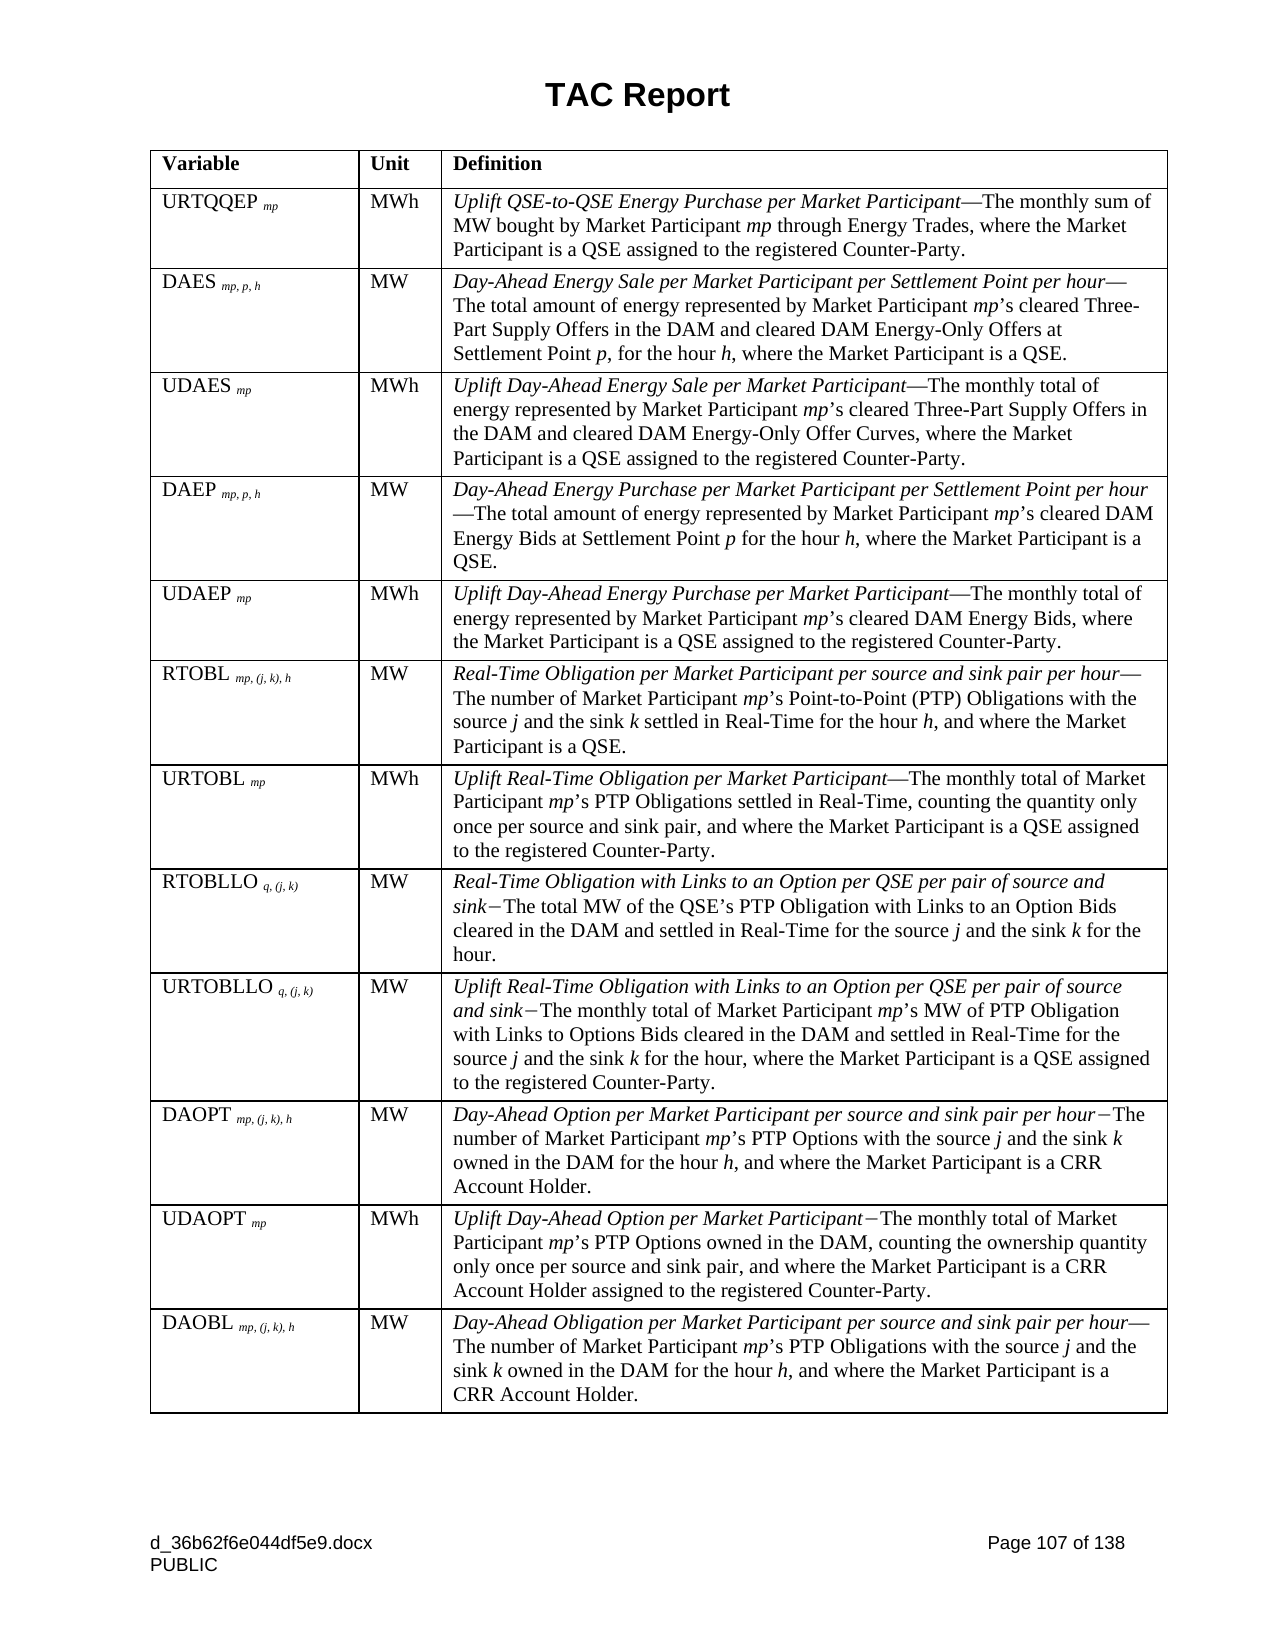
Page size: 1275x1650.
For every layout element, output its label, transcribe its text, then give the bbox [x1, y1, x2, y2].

table_cell MWh [360, 373, 441, 476]
table_cell MW [360, 974, 441, 1100]
table_cell MWh [360, 581, 441, 660]
table_cell MW [360, 1102, 441, 1204]
table_header Unit [360, 151, 441, 188]
table_cell Real-Time Obligation with Links to an Option per QSE per pair of source and sinkThe total MW of the QSE’s PTP Obligation with Links to an Option Bids cleared in the DAM and settled in Real-Time for the source j and the sink k for the hour. [442, 870, 1167, 972]
table_cell MW [360, 1310, 441, 1412]
table_cell Uplift Day-Ahead Energy Purchase per Market Participant—The monthly total of energy represented by Market Participant mp’s cleared DAM Energy Bids, where the Market Participant is a QSE assigned to the registered Counter-Party. [442, 581, 1167, 660]
table_cell Day-Ahead Energy Sale per Market Participant per Settlement Point per hour—The total amount of energy represented by Market Participant mp’s cleared Three-Part Supply Offers in the DAM and cleared DAM Energy-Only Offers at Settlement Point p, for the hour h, where the Market Participant is a QSE. [442, 269, 1167, 372]
table_cell Uplift QSE-to-QSE Energy Purchase per Market Participant—The monthly sum of MW bought by Market Participant mp through Energy Trades, where the Market Participant is a QSE assigned to the registered Counter-Party. [442, 189, 1167, 268]
table_cell RTOBL mp, (j, k), h [151, 661, 358, 764]
table_cell DAEP mp, p, h [151, 477, 358, 580]
table_cell DAES mp, p, h [151, 269, 358, 372]
table_cell DAOBL mp, (j, k), h [151, 1310, 358, 1412]
table_header Variable [151, 151, 358, 188]
table_cell Uplift Day-Ahead Option per Market ParticipantThe monthly total of Market Participant mp’s PTP Options owned in the DAM, counting the ownership quantity only once per source and sink pair, and where the Market Participant is a CRR Account Holder assigned to the registered Counter-Party. [442, 1206, 1167, 1308]
table_cell Day-Ahead Energy Purchase per Market Participant per Settlement Point per hour—The total amount of energy represented by Market Participant mp’s cleared DAM Energy Bids at Settlement Point p for the hour h, where the Market Participant is a QSE. [442, 477, 1167, 580]
table_cell MW [360, 870, 441, 972]
table_cell MWh [360, 1206, 441, 1308]
table_cell UDAES mp [151, 373, 358, 476]
table_cell MW [360, 477, 441, 580]
table_cell RTOBLLO q, (j, k) [151, 870, 358, 972]
table_cell MW [360, 661, 441, 764]
table_cell MWh [360, 189, 441, 268]
table_cell DAOPT mp, (j, k), h [151, 1102, 358, 1204]
table_cell Uplift Real-Time Obligation per Market Participant—The monthly total of Market Participant mp’s PTP Obligations settled in Real-Time, counting the quantity only once per source and sink pair, and where the Market Participant is a QSE assigned to the registered Counter-Party. [442, 766, 1167, 868]
table_cell MW [360, 269, 441, 372]
table_cell Day-Ahead Obligation per Market Participant per source and sink pair per hour—The number of Market Participant mp’s PTP Obligations with the source j and the sink k owned in the DAM for the hour h, and where the Market Participant is a CRR Account Holder. [442, 1310, 1167, 1412]
table_cell Uplift Day-Ahead Energy Sale per Market Participant—The monthly total of energy represented by Market Participant mp’s cleared Three-Part Supply Offers in the DAM and cleared DAM Energy-Only Offer Curves, where the Market Participant is a QSE assigned to the registered Counter-Party. [442, 373, 1167, 476]
table_cell Real-Time Obligation per Market Participant per source and sink pair per hour—The number of Market Participant mp’s Point-to-Point (PTP) Obligations with the source j and the sink k settled in Real-Time for the hour h, and where the Market Participant is a QSE. [442, 661, 1167, 764]
table_cell Day-Ahead Option per Market Participant per source and sink pair per hourThe number of Market Participant mp’s PTP Options with the source j and the sink k owned in the DAM for the hour h, and where the Market Participant is a CRR Account Holder. [442, 1102, 1167, 1204]
table_cell UDAEP mp [151, 581, 358, 660]
table_cell MWh [360, 766, 441, 868]
table_cell URTQQEP mp [151, 189, 358, 268]
table_cell URTOBL mp [151, 766, 358, 868]
table_cell Uplift Real-Time Obligation with Links to an Option per QSE per pair of source and sinkThe monthly total of Market Participant mp’s MW of PTP Obligation with Links to Options Bids cleared in the DAM and settled in Real-Time for the source j and the sink k for the hour, where the Market Participant is a QSE assigned to the registered Counter-Party. [442, 974, 1167, 1100]
table_cell URTOBLLO q, (j, k) [151, 974, 358, 1100]
table_cell UDAOPT mp [151, 1206, 358, 1308]
table_header Definition [442, 151, 1167, 188]
